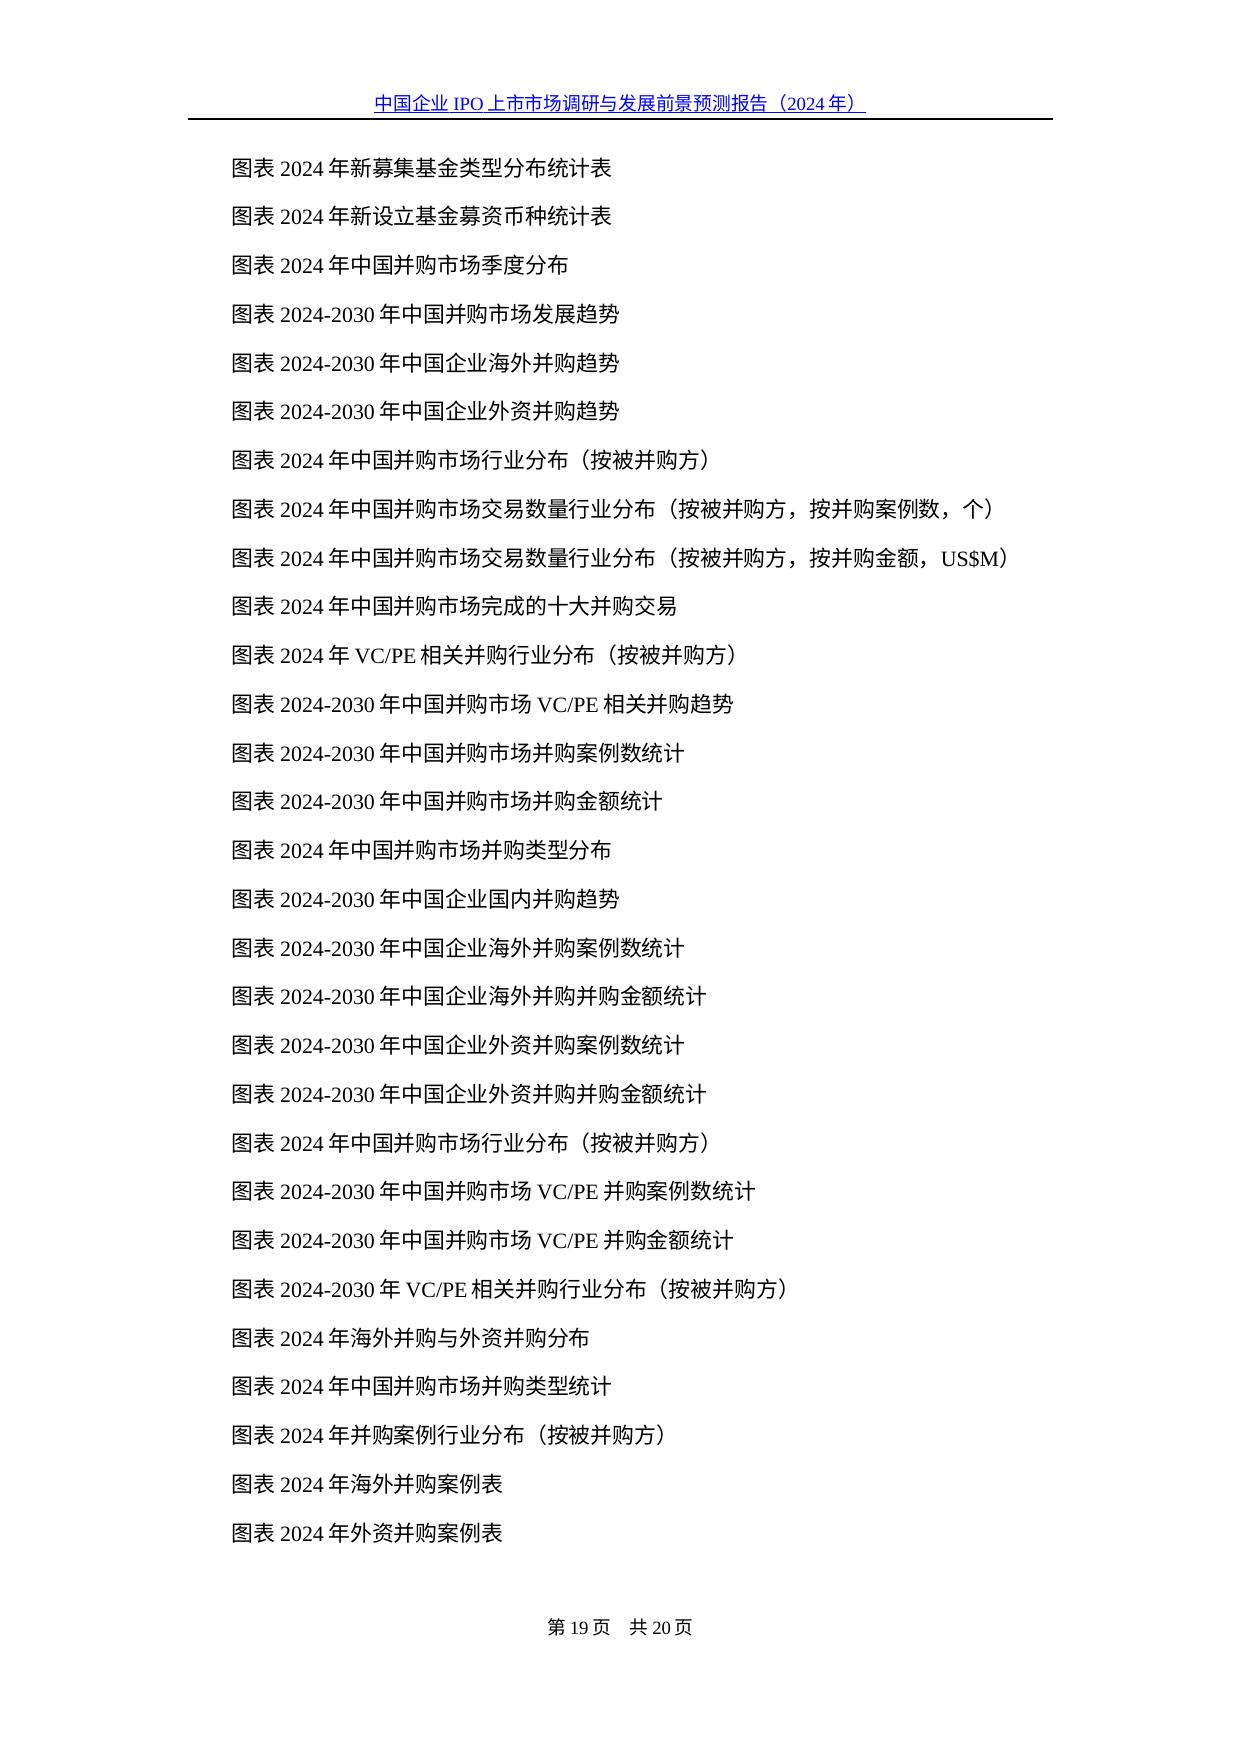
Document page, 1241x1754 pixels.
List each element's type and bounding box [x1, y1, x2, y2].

text [187, 150, 1053, 1548]
